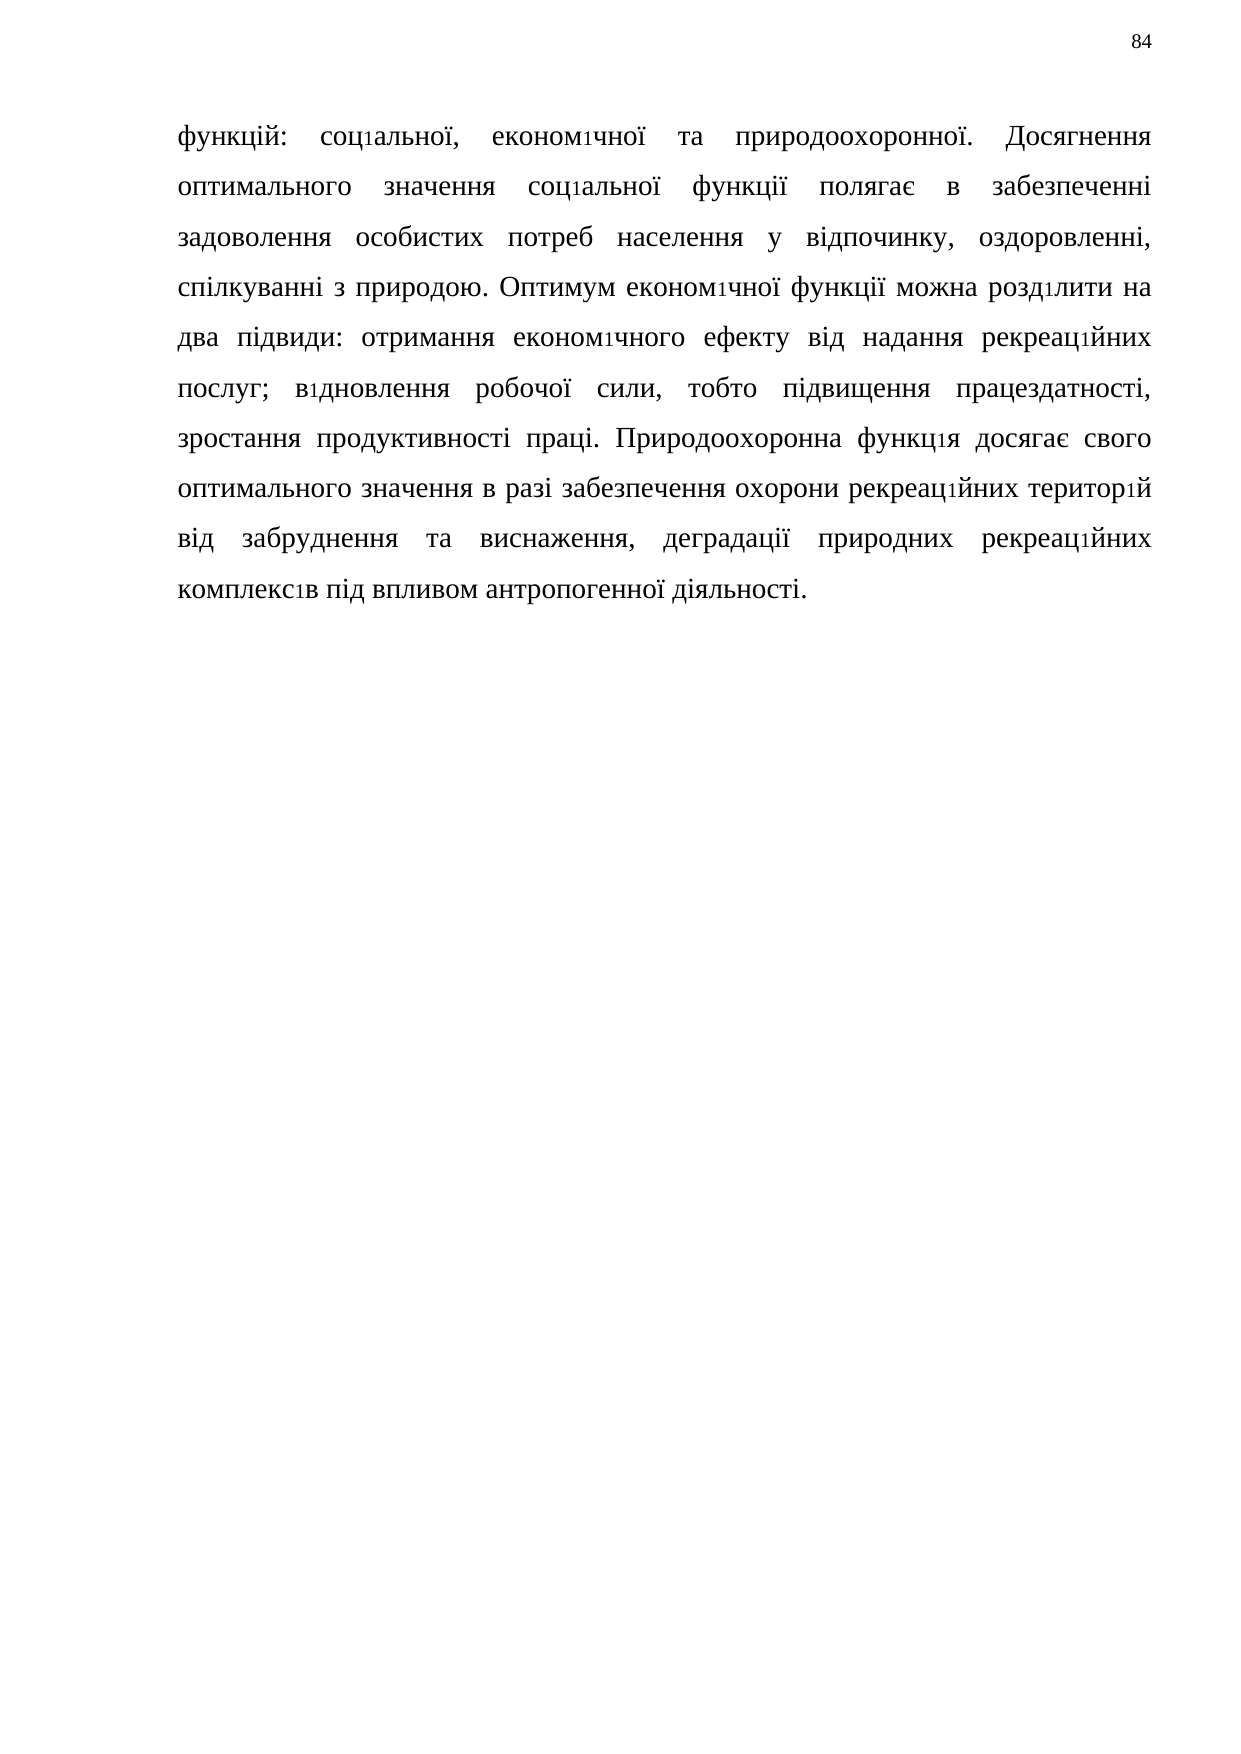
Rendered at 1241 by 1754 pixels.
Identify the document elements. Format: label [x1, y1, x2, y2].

text [177, 118, 1152, 604]
